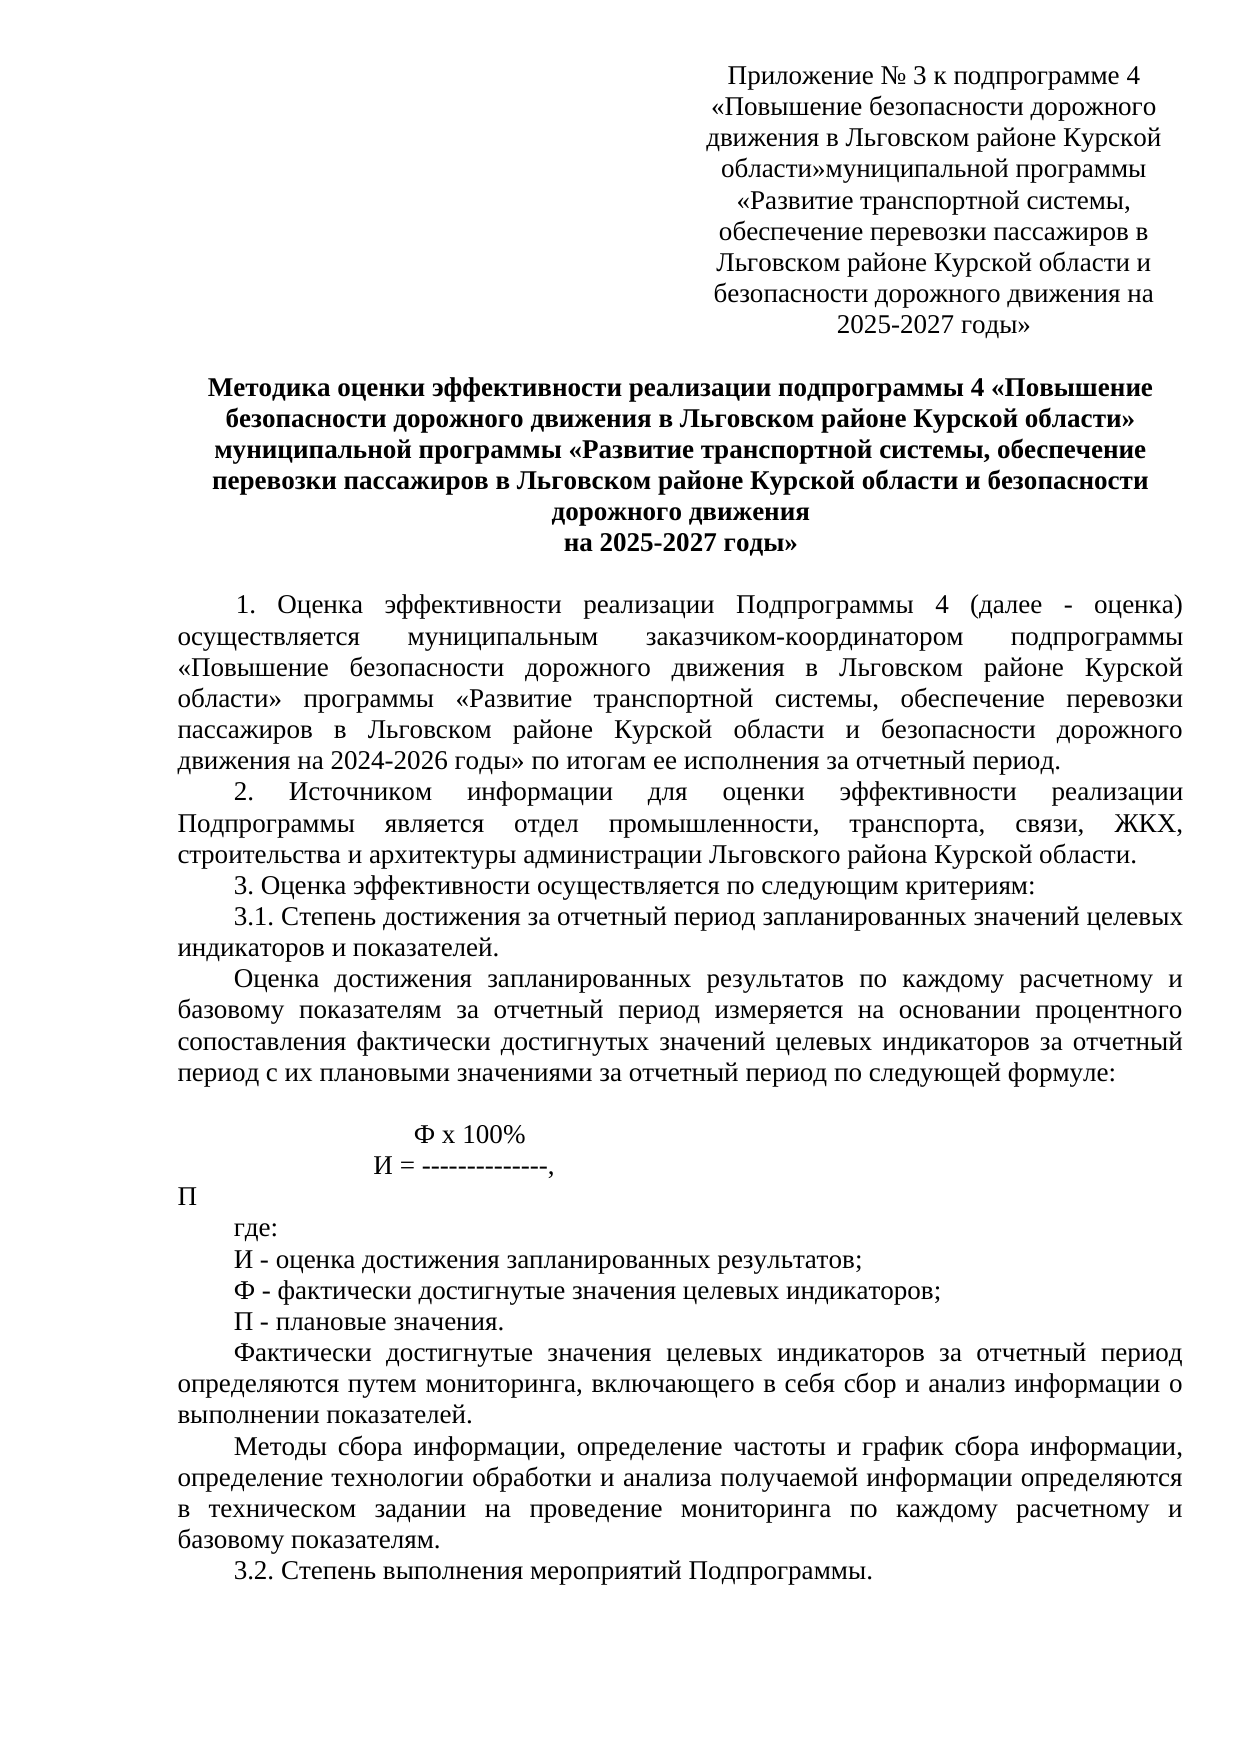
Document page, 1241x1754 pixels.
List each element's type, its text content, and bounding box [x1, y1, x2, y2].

text Ф - фактически достигнутые значения целевых индикаторов; [177, 1274, 1184, 1305]
text И = --------------, [177, 1149, 1184, 1180]
text 2. Источником информации для оценки эффективности реализации Подпрограммы является отдел промышленности, транспорта, связи, ЖКХ, строительства и архитектуры администрации Льговского района Курской области. [177, 776, 1184, 869]
text «Повышение безопасности дорожного [683, 90, 1184, 121]
text на 2025-2027 годы» [177, 526, 1184, 557]
text 3.1. Степень достижения за отчетный период запланированных значений целевых индикаторов и показателей. [177, 900, 1184, 962]
text движения в Льговском районе Курской области»муниципальной программы «Развитие транспортной системы, обеспечение перевозки пассажиров в Льговском районе Курской области и безопасности дорожного движения на 2025-2027 годы» [683, 121, 1184, 339]
text Ф x 100% [177, 1118, 1184, 1149]
text П [177, 1180, 1184, 1212]
text Фактически достигнутые значения целевых индикаторов за отчетный период определяются путем мониторинга, включающего в себя сбор и анализ информации о выполнении показателей. [177, 1336, 1184, 1429]
text Методы сбора информации, определение частоты и график сбора информации, определение технологии обработки и анализа получаемой информации определяются в техническом задании на проведение мониторинга по каждому расчетному и базовому показателям. [177, 1429, 1184, 1554]
text И - оценка достижения запланированных результатов; [177, 1243, 1184, 1274]
text Оценка достижения запланированных результатов по каждому расчетному и базовому показателям за отчетный период измеряется на основании процентного сопоставления фактически достигнутых значений целевых индикаторов за отчетный период с их плановыми значениями за отчетный период по следующей формуле: [177, 962, 1184, 1087]
text Методика оценки эффективности реализации подпрограммы 4 «Повышение безопасности дорожного движения в Льговском районе Курской области» муниципальной программы «Развитие транспортной системы, обеспечение перевозки пассажиров в Льговском районе Курской области и безопасности дорожного движения [177, 371, 1184, 526]
text Приложение № 3 к подпрограмме 4 [683, 59, 1184, 90]
text где: [177, 1212, 1184, 1243]
text П - плановые значения. [177, 1305, 1184, 1336]
text 1. Оценка эффективности реализации Подпрограммы 4 (далее - оценка) осуществляется муниципальным заказчиком-координатором подпрограммы «Повышение безопасности дорожного движения в Льговском районе Курской области» программы «Развитие транспортной системы, обеспечение перевозки пассажиров в Льговском районе Курской области и безопасности дорожного движения на 2024-2026 годы» по итогам ее исполнения за отчетный период. [177, 589, 1184, 776]
text 3. Оценка эффективности осуществляется по следующим критериям: [177, 869, 1184, 900]
text 3.2. Степень выполнения мероприятий Подпрограммы. [177, 1554, 1184, 1585]
